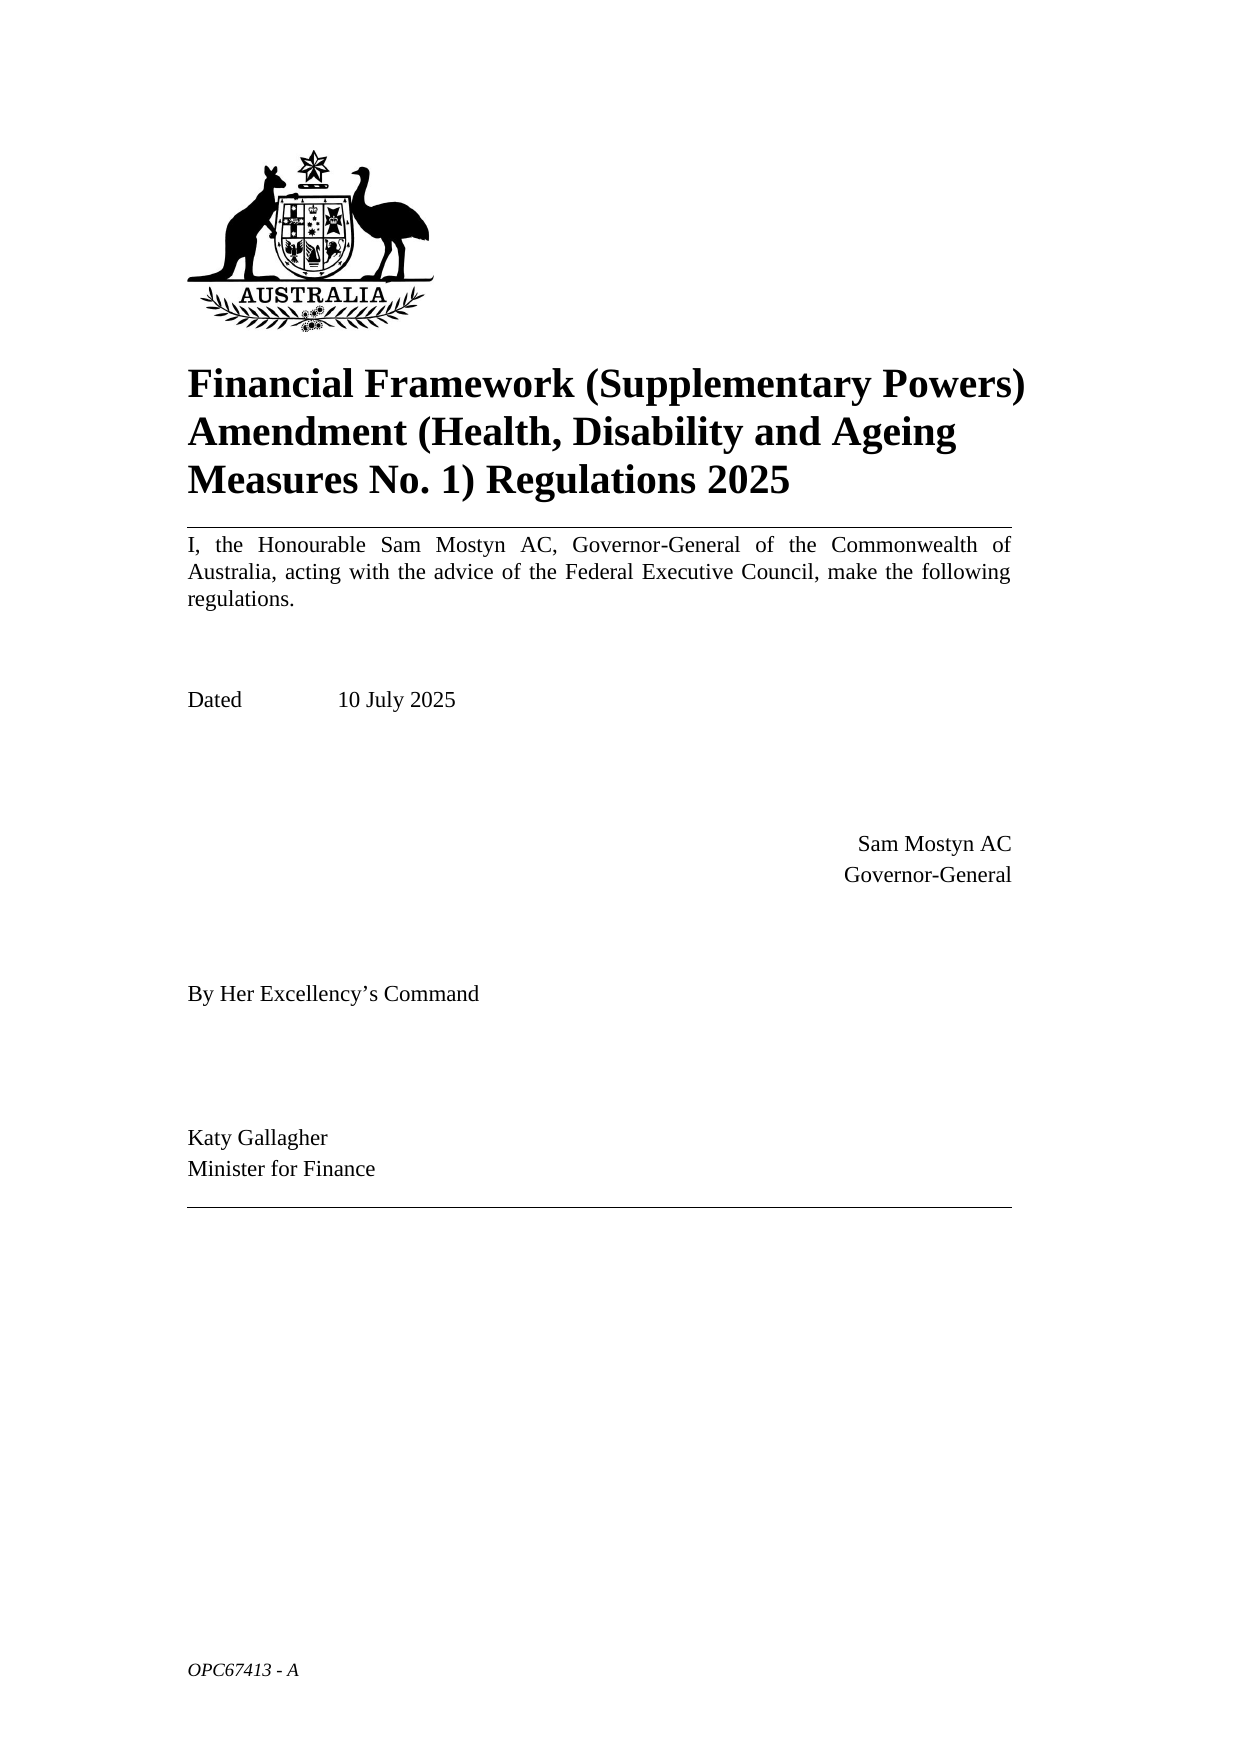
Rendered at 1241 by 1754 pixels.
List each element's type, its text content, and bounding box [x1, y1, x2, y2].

text Sam Mostyn AC [228, 825, 1012, 857]
text Financial Framework (Supplementary Powers) Amendment (Health, Disability and Ageing Measures No. 1) Regulations 2025 [187, 358, 1053, 502]
text Governor-General [228, 857, 1012, 888]
text Dated 10 July 2025 [187, 686, 1012, 713]
text I, the Honourable Sam Mostyn AC, Governor-General of the Commonwealth of Australia, acting with the advice of the Federal Executive Council, make the following regulations. [187, 528, 1012, 611]
text By Her Excellency’s Command [187, 975, 1012, 1007]
text Katy Gallagher [187, 1119, 1012, 1150]
text Minister for Finance [187, 1150, 1012, 1207]
picture [187, 150, 434, 332]
